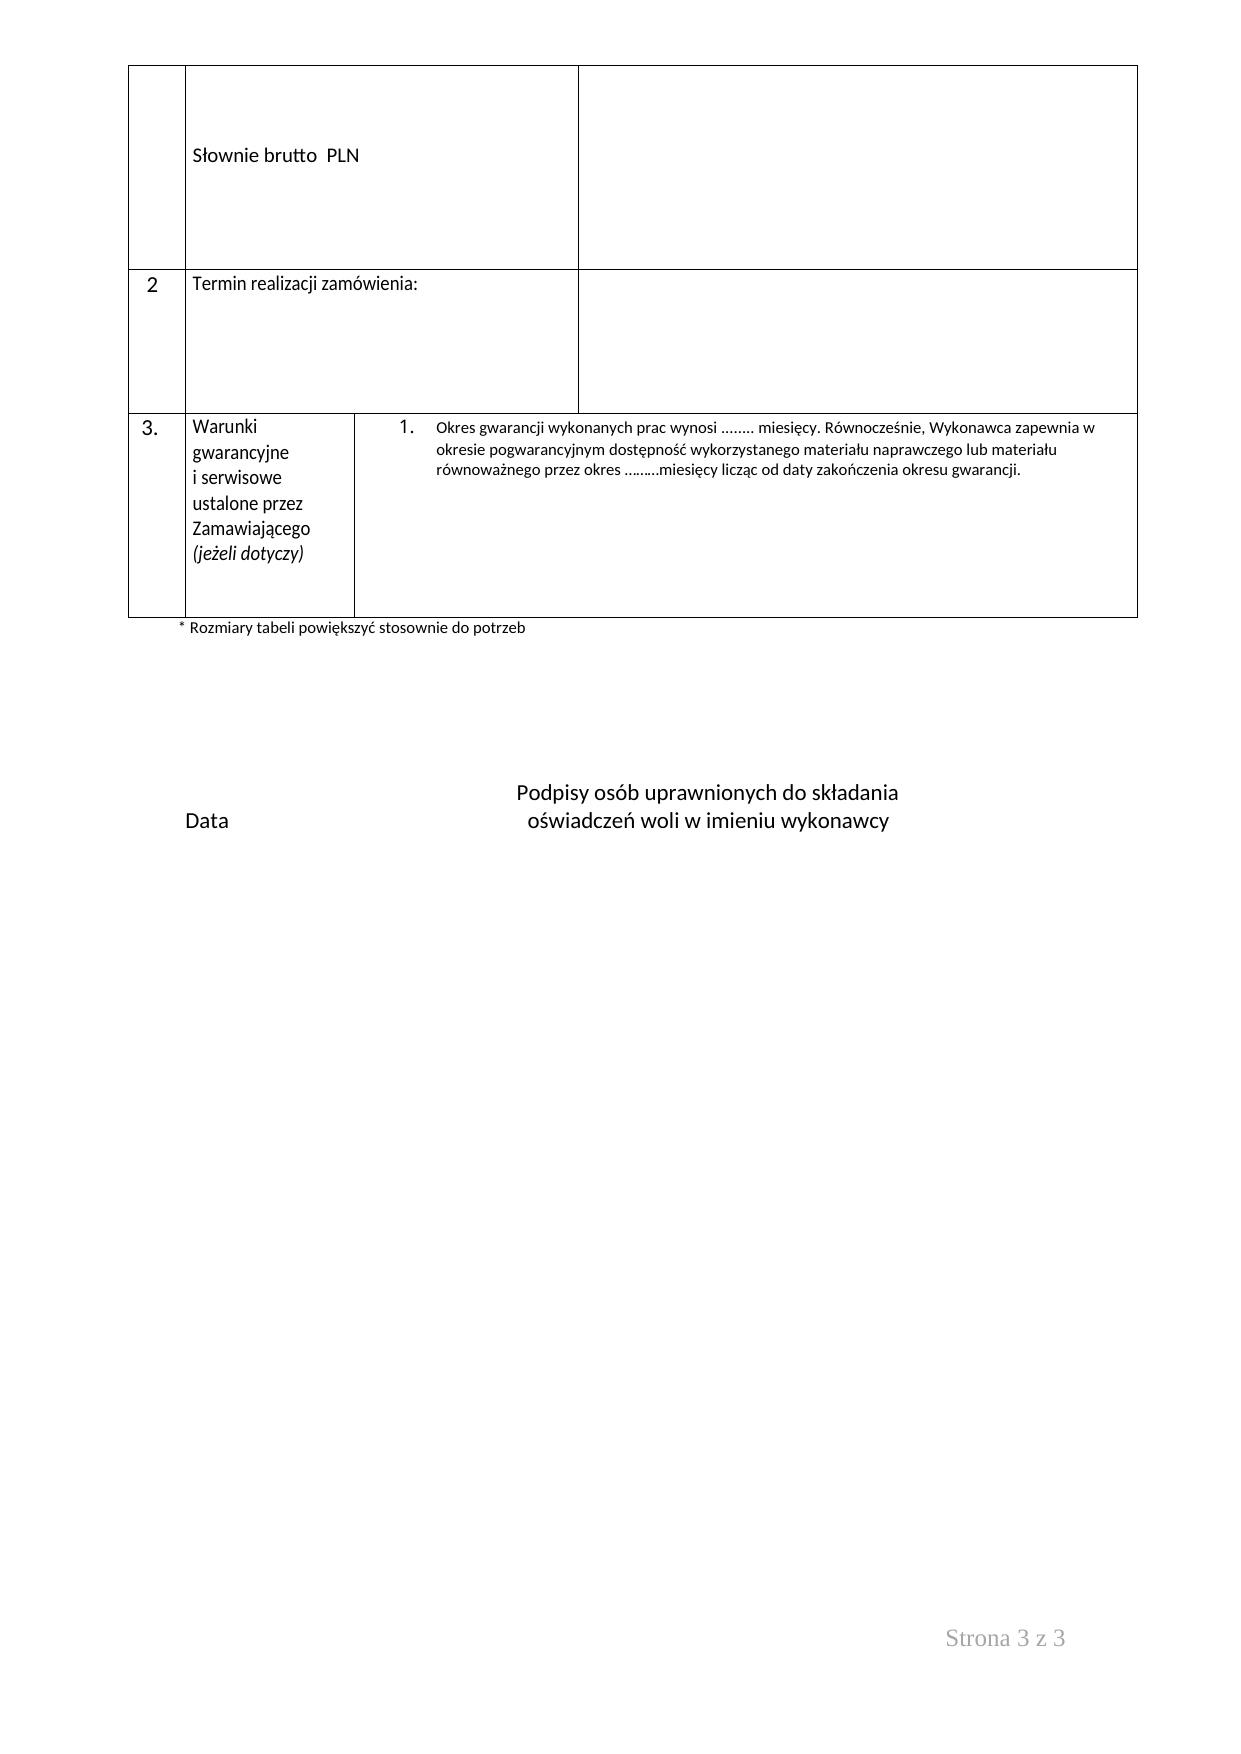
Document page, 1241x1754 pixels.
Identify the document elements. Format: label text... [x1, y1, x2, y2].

table_cell Warunki gwarancyjne i serwisowe ustalone przez Zamawiającego (jeżeli dotyczy) [186, 414, 354, 617]
table_cell [579, 66, 1137, 269]
text Data oświadczeń woli w imieniu wykonawcy [185, 806, 1092, 834]
table_cell [579, 270, 1137, 412]
table_cell 3. [129, 414, 185, 617]
table_cell Termin realizacji zamówienia: [186, 270, 578, 412]
table_cell Okres gwarancji wykonanych prac wynosi ........ miesięcy. Równocześnie, Wykonawca zapewnia w okresie pogwarancyjnym dostępność wykorzystanego materiału naprawczego lub materiału równoważnego przez okres ………miesięcy licząc od daty zakończenia okresu gwarancji. [355, 414, 1137, 617]
table_cell Słownie brutto PLN [186, 66, 578, 269]
text Podpisy osób uprawnionych do składania [516, 778, 1092, 806]
text * Rozmiary tabeli powiększyć stosownie do potrzeb [148, 618, 1092, 638]
table_cell 2 [129, 270, 185, 412]
